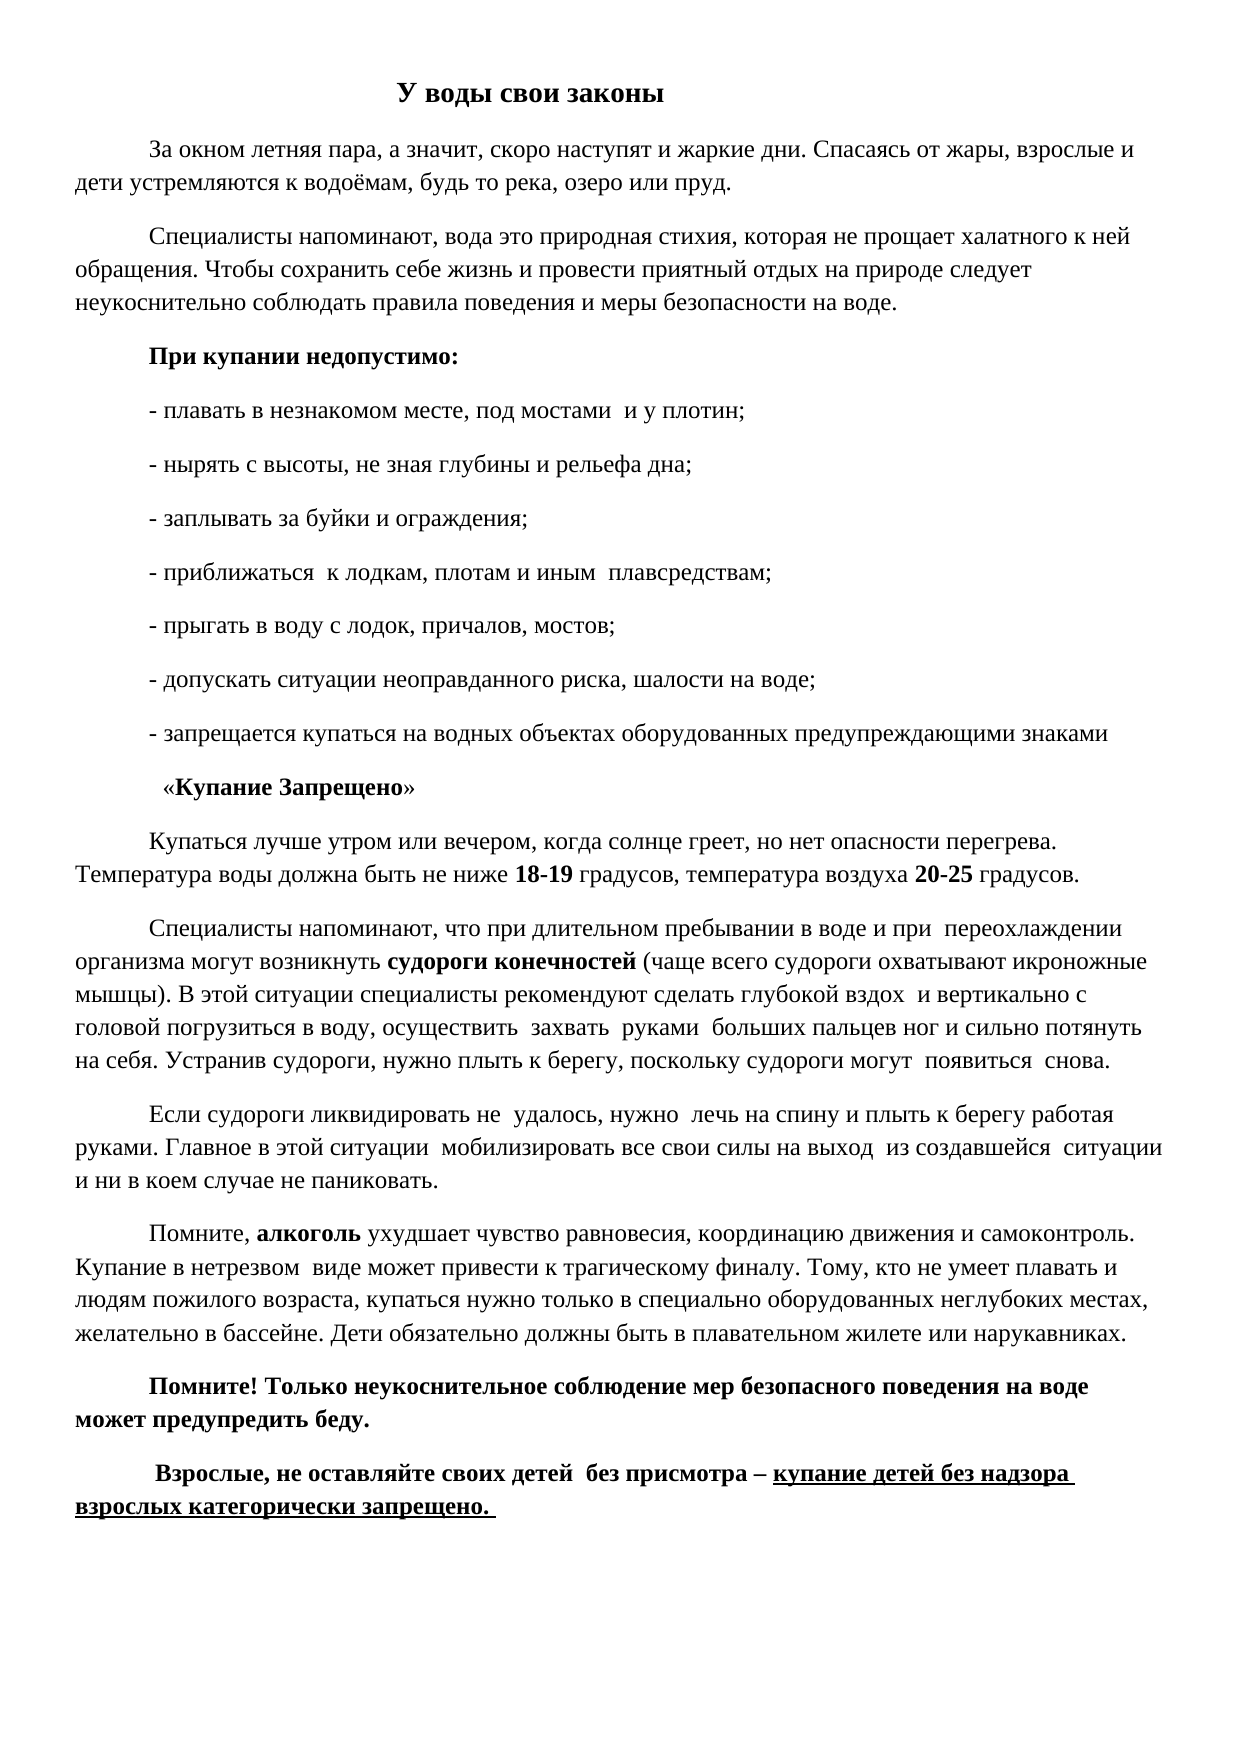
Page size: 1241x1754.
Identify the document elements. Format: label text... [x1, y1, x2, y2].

text Помните! Только неукоснительное соблюдение мер безопасного поведения на воде может предупредить беду. [75, 1371, 1165, 1433]
text - прыгать в воду с лодок, причалов, мостов; [75, 610, 1165, 639]
text - приближаться к лодкам, плотам и иным плавсредствам; [75, 557, 1165, 585]
text - плавать в незнакомом месте, под мостами и у плотин; [75, 395, 1165, 424]
text - заплывать за буйки и ограждения; [75, 503, 1165, 531]
text Специалисты напоминают, вода это природная стихия, которая не прощает халатного к ней обращения. Чтобы сохранить себе жизнь и провести приятный отдых на природе следует неукоснительно соблюдать правила поведения и меры безопасности на воде. [75, 221, 1165, 316]
text При купании недопустимо: [75, 341, 1165, 370]
text Если судороги ликвидировать не удалось, нужно лечь на спину и плыть к берегу работая руками. Главное в этой ситуации мобилизировать все свои силы на выход из создавшейся ситуации и ни в коем случае не паниковать. [75, 1099, 1165, 1193]
text Взрослые, не оставляйте своих детей без присмотра – купание детей без надзора взрослых категорически запрещено. [75, 1458, 1165, 1520]
text У воды свои законы [75, 75, 1165, 108]
text Купаться лучше утром или вечером, когда солнце греет, но нет опасности перегрева. Температура воды должна быть не ниже 18-19 градусов, температура воздуха 20-25 градусов. [75, 826, 1165, 888]
text Помните, алкоголь ухудшает чувство равновесия, координацию движения и самоконтроль. Купание в нетрезвом виде может привести к трагическому финалу. Тому, кто не умеет плавать и людям пожилого возраста, купаться нужно только в специально оборудованных неглубоких местах, желательно в бассейне. Дети обязательно должны быть в плавательном жилете или нарукавниках. [75, 1218, 1165, 1346]
text - нырять с высоты, не зная глубины и рельефа дна; [75, 449, 1165, 478]
text «Купание Запрещено» [75, 772, 1165, 801]
text - допускать ситуации неоправданного риска, шалости на воде; [75, 664, 1165, 693]
text За окном летняя пара, а значит, скоро наступят и жаркие дни. Спасаясь от жары, взрослые и дети устремляются к водоёмам, будь то река, озеро или пруд. [75, 134, 1165, 196]
text - запрещается купаться на водных объектах оборудованных предупреждающими знаками [75, 718, 1165, 747]
text Специалисты напоминают, что при длительном пребывании в воде и при переохлаждении организма могут возникнуть судороги конечностей (чаще всего судороги охватывают икроножные мышцы). В этой ситуации специалисты рекомендуют сделать глубокой вздох и вертикально с головой погрузиться в воду, осуществить захвать руками больших пальцев ног и сильно потянуть на себя. Устранив судороги, нужно плыть к берегу, поскольку судороги могут появиться снова. [75, 913, 1165, 1073]
